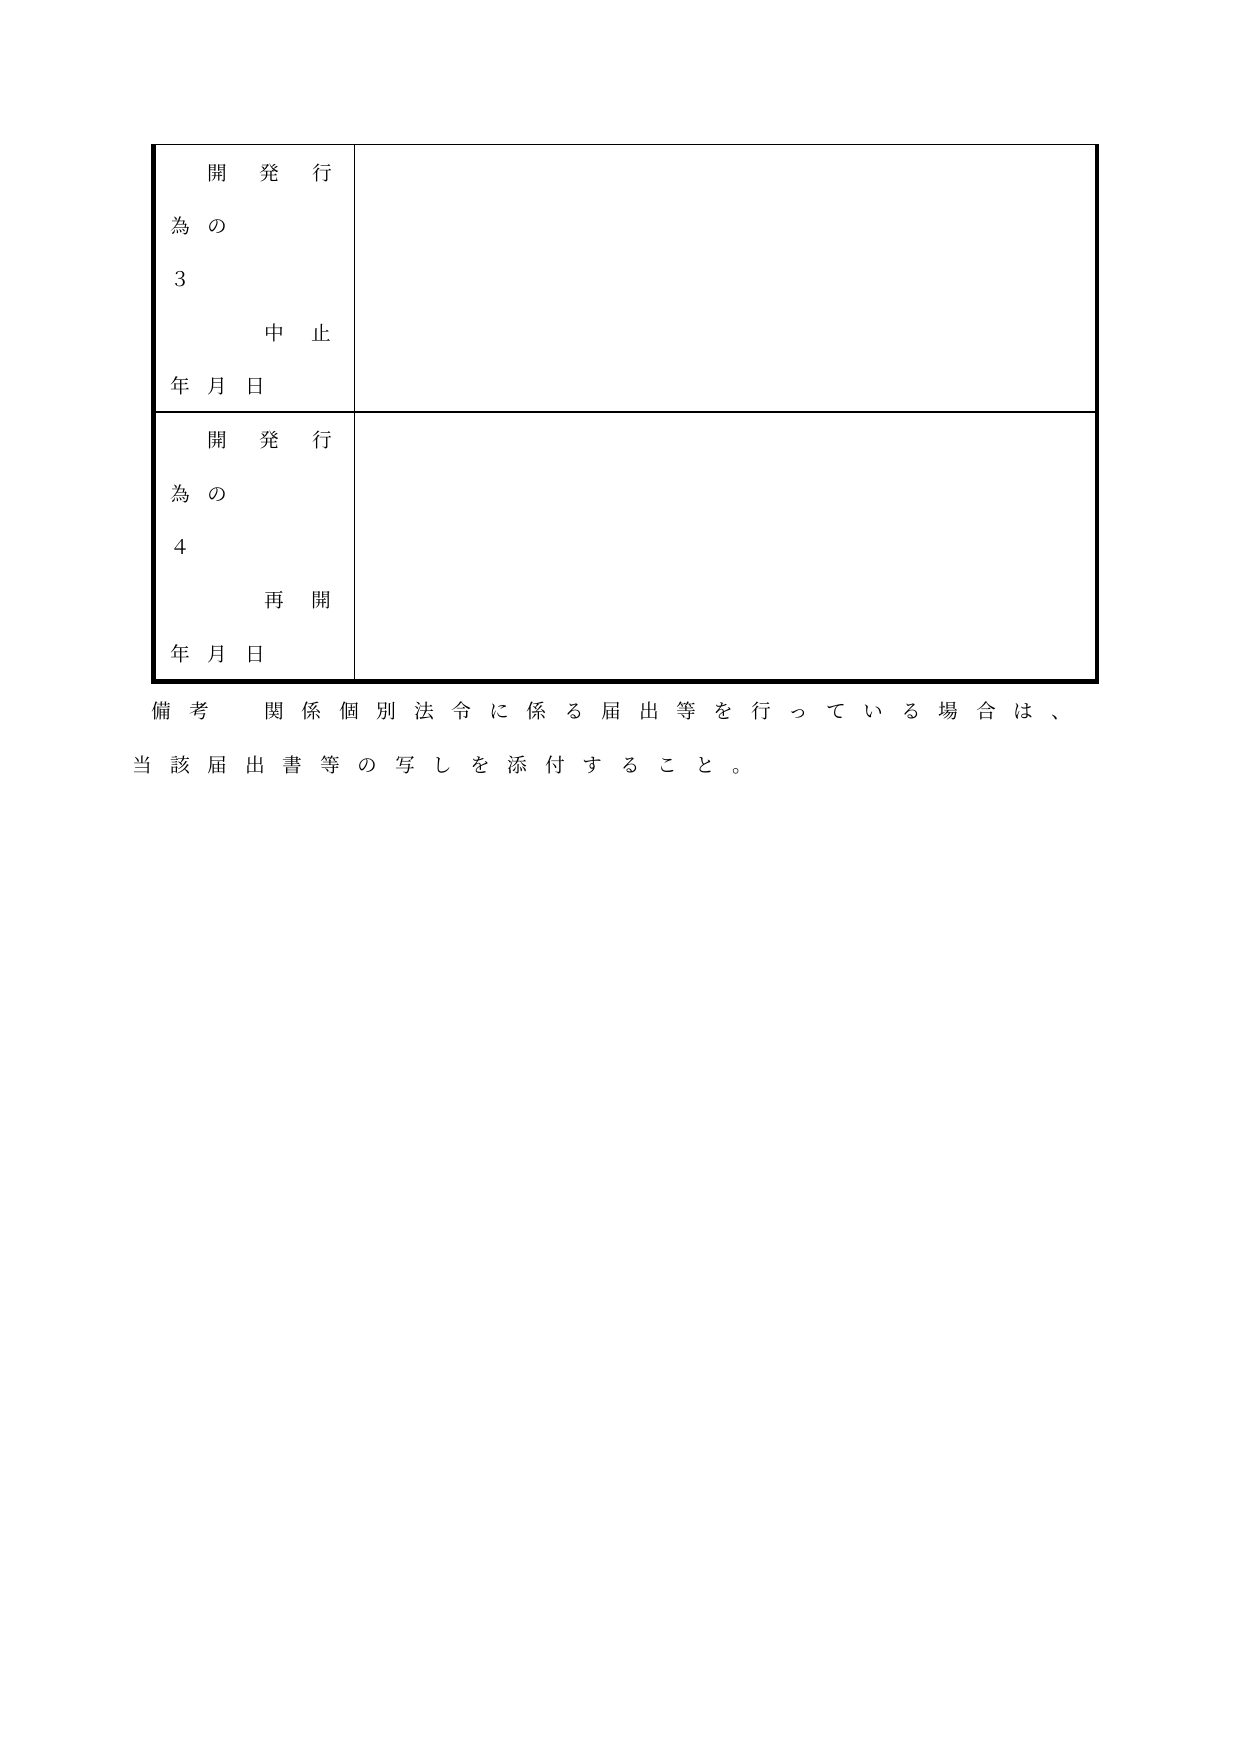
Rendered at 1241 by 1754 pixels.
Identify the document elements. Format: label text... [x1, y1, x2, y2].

table_cell [355, 145, 1095, 411]
table_cell 開発行為の ３ 中止年月日 [156, 145, 354, 411]
text 備考 関係個別法令に係る届出等を行っている場合は、当該届出書等の写しを添付すること。 [133, 684, 1108, 790]
table_cell 開発行為の ４ 再開年月日 [156, 413, 354, 679]
table_cell [355, 413, 1095, 679]
